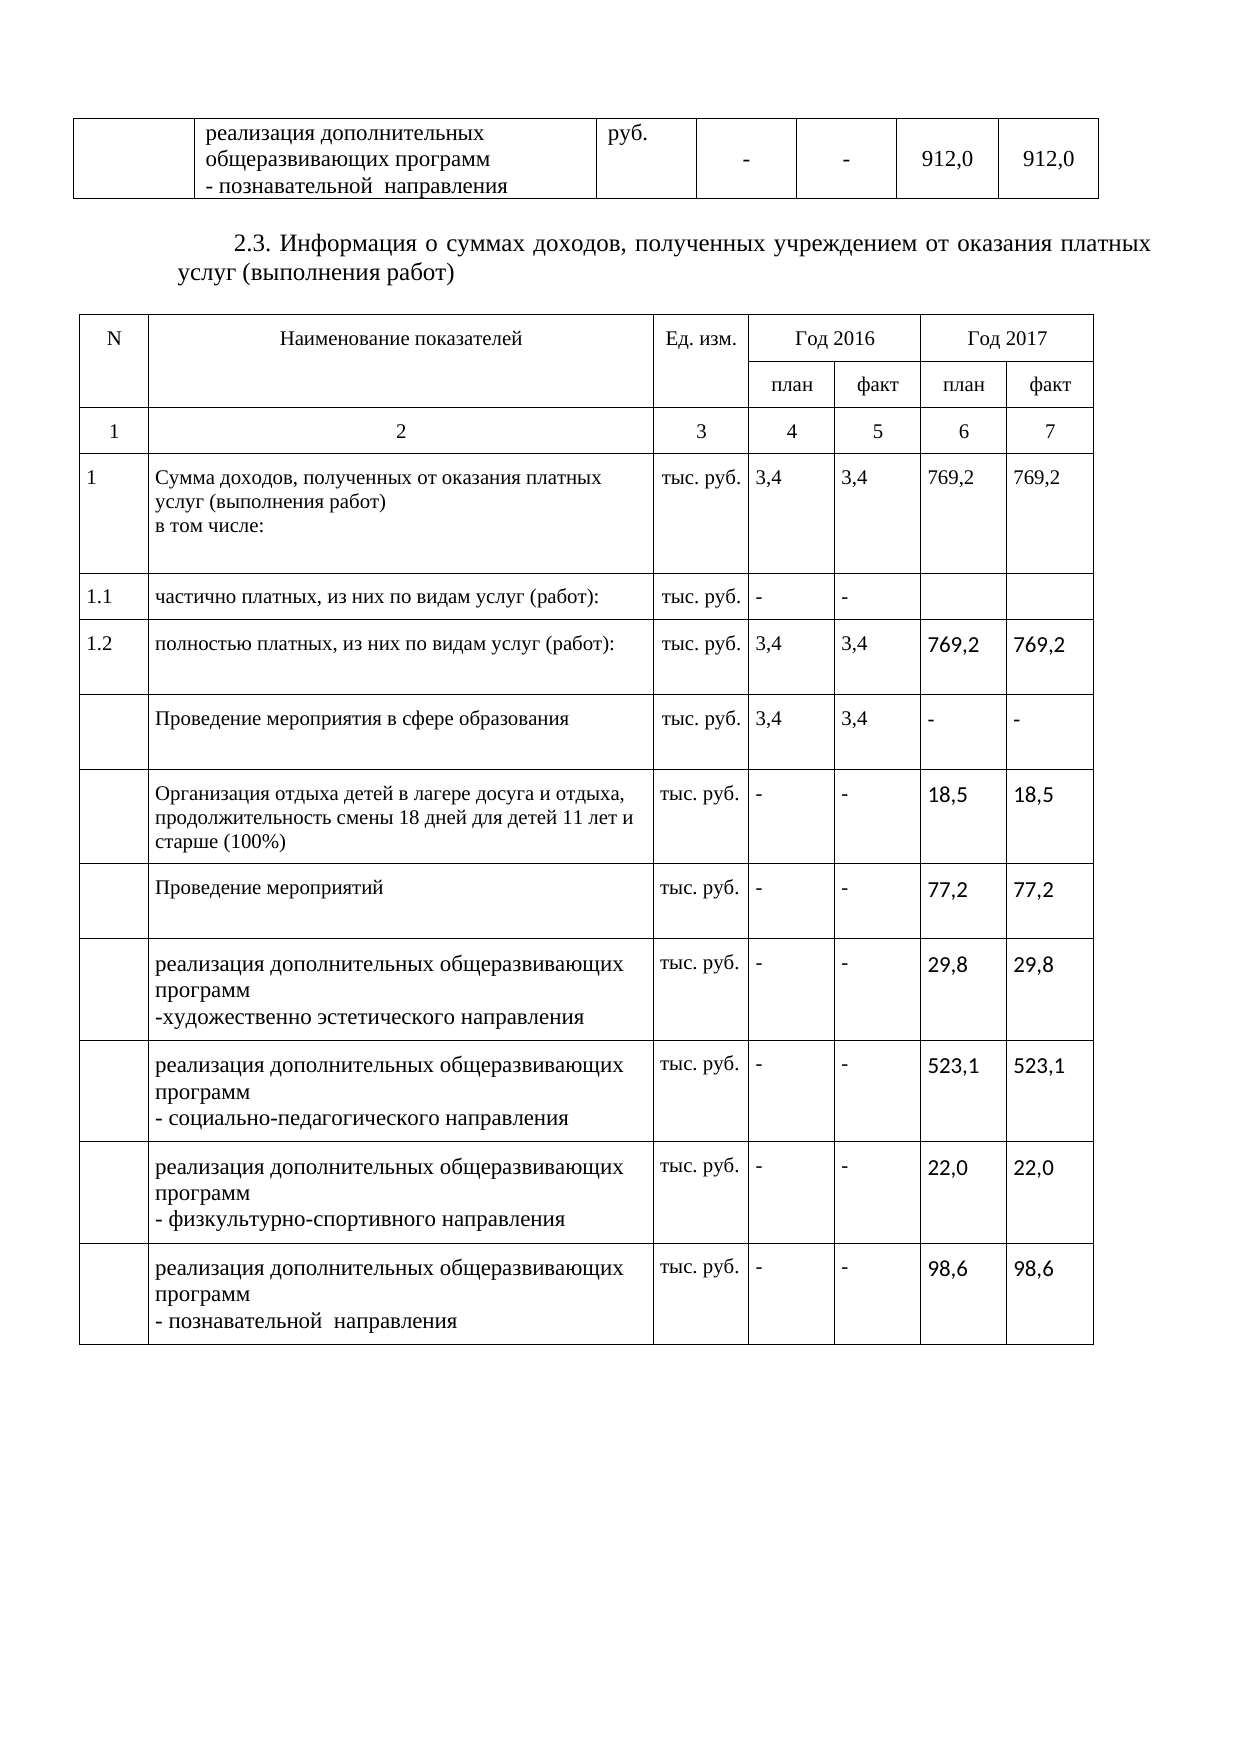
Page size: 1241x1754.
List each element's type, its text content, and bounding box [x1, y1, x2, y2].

table_cell 3,4 [835, 454, 920, 572]
table_header Ед. изм. [654, 315, 748, 407]
table_cell Проведение мероприятия в сфере образования [149, 695, 653, 769]
table_header Наименование показателей [149, 315, 653, 407]
table_cell - [835, 574, 920, 619]
table_cell [80, 1041, 148, 1141]
text 2.3. Информация о суммах доходов, полученных учреждением от оказания платных услуг (выполнения работ) [177, 228, 1152, 286]
table_cell 5 [835, 408, 920, 453]
table_cell [80, 864, 148, 938]
table_cell реализация дополнительных общеразвивающих программ - социально-педагогического направления [149, 1041, 653, 1141]
table_cell 1.1 [80, 574, 148, 619]
table_cell реализация дополнительных общеразвивающих программ - физкультурно-спортивного направления [149, 1142, 653, 1242]
table_cell - [749, 574, 834, 619]
table_cell - [749, 864, 834, 938]
table_cell Организация отдыха детей в лагере досуга и отдыха, продолжительность смены 18 дней для детей 11 лет и старше (100%) [149, 770, 653, 863]
table_cell 2 [149, 408, 653, 453]
table_cell тыс. руб. [654, 620, 748, 694]
table_cell 22,0 [1007, 1142, 1093, 1242]
table_cell 29,8 [1007, 939, 1093, 1040]
table_cell 769,2 [921, 454, 1006, 572]
table_cell - [749, 1142, 834, 1242]
table_cell [80, 1142, 148, 1242]
table_cell [74, 119, 194, 198]
table_cell 1 [80, 408, 148, 453]
table_cell тыс. руб. [654, 1041, 748, 1141]
table_cell 98,6 [1007, 1244, 1093, 1344]
table_cell 3 [654, 408, 748, 453]
table_cell [80, 939, 148, 1040]
table_cell тыс. руб. [654, 454, 748, 572]
table_cell тыс. руб. [654, 770, 748, 863]
table_cell реализация дополнительных общеразвивающих программ - познавательной направления [149, 1244, 653, 1344]
table_cell 4 [749, 408, 834, 453]
table_cell [1007, 574, 1093, 619]
table_cell реализация дополнительных общеразвивающих программ - познавательной направления [195, 119, 596, 198]
table_cell Проведение мероприятий [149, 864, 653, 938]
table_cell - [749, 939, 834, 1040]
table_cell тыс. руб. [654, 1244, 748, 1344]
table_cell - [749, 770, 834, 863]
table_cell 18,5 [921, 770, 1006, 863]
table_cell 3,4 [749, 695, 834, 769]
table_cell - [1007, 695, 1093, 769]
table_cell 29,8 [921, 939, 1006, 1040]
table_cell [80, 770, 148, 863]
table_cell 1.2 [80, 620, 148, 694]
table_cell 3,4 [749, 620, 834, 694]
table_cell 7 [1007, 408, 1093, 453]
table_header N [80, 315, 148, 407]
table_cell 523,1 [921, 1041, 1006, 1141]
table_cell 3,4 [835, 695, 920, 769]
table_cell - [697, 119, 796, 198]
table_cell - [749, 1244, 834, 1344]
table_cell [80, 1244, 148, 1344]
table_cell Сумма доходов, полученных от оказания платных услуг (выполнения работ) в том числе: [149, 454, 653, 572]
table_cell 769,2 [921, 620, 1006, 694]
table_cell - [835, 864, 920, 938]
table_cell [921, 574, 1006, 619]
table_cell 6 [921, 408, 1006, 453]
table_cell тыс. руб. [654, 864, 748, 938]
table_cell реализация дополнительных общеразвивающих программ -художественно эстетического направления [149, 939, 653, 1040]
table_cell 18,5 [1007, 770, 1093, 863]
table_cell 77,2 [1007, 864, 1093, 938]
table_cell - [835, 939, 920, 1040]
table_cell 912,0 [897, 119, 998, 198]
table_header Год 2016 [749, 315, 920, 361]
table_cell 3,4 [749, 454, 834, 572]
table_cell - [835, 1142, 920, 1242]
table_cell руб. [597, 119, 696, 198]
table_cell факт [835, 362, 920, 407]
table_header Год 2017 [921, 315, 1093, 361]
table_cell 523,1 [1007, 1041, 1093, 1141]
table_cell тыс. руб. [654, 695, 748, 769]
table_cell 98,6 [921, 1244, 1006, 1344]
table_cell тыс. руб. [654, 939, 748, 1040]
table_cell 769,2 [1007, 620, 1093, 694]
table_cell план [921, 362, 1006, 407]
table_cell план [749, 362, 834, 407]
table_cell - [835, 770, 920, 863]
table_cell 77,2 [921, 864, 1006, 938]
table_cell - [797, 119, 896, 198]
table_cell частично платных, из них по видам услуг (работ): [149, 574, 653, 619]
table_cell 22,0 [921, 1142, 1006, 1242]
table_cell полностью платных, из них по видам услуг (работ): [149, 620, 653, 694]
table_cell 769,2 [1007, 454, 1093, 572]
table_cell 912,0 [999, 119, 1098, 198]
table_cell - [749, 1041, 834, 1141]
table_cell 3,4 [835, 620, 920, 694]
table_cell - [835, 1041, 920, 1141]
table_cell - [921, 695, 1006, 769]
table_cell 1 [80, 454, 148, 572]
table_cell [80, 695, 148, 769]
table_cell факт [1007, 362, 1093, 407]
table_cell - [835, 1244, 920, 1344]
table_cell тыс. руб. [654, 1142, 748, 1242]
table_cell тыс. руб. [654, 574, 748, 619]
